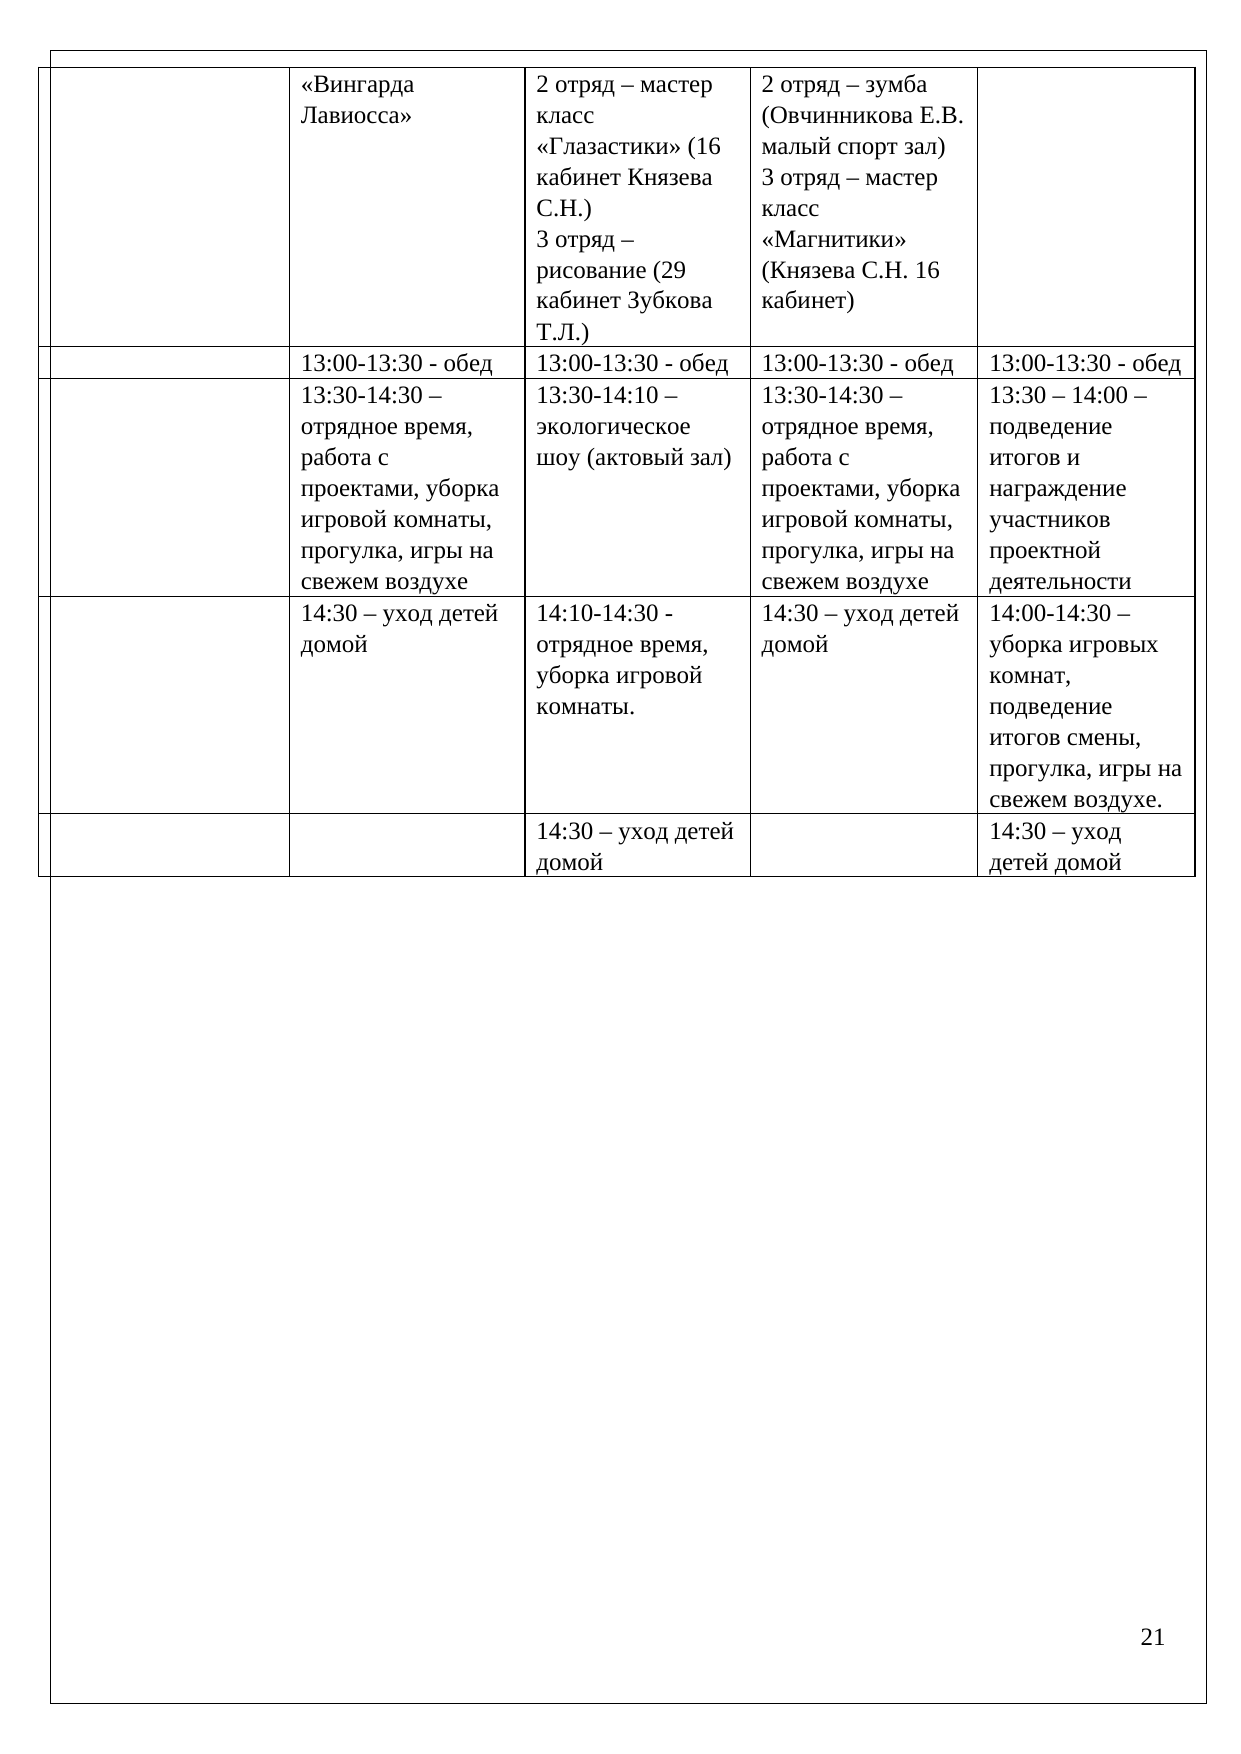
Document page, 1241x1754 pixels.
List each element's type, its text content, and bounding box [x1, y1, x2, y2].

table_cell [526, 68, 750, 346]
table_cell [751, 814, 977, 876]
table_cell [51, 68, 289, 346]
table_cell 14:30 – уход детей домой [751, 597, 977, 813]
table_cell [290, 814, 524, 876]
table_cell [39, 814, 50, 876]
table_cell 13:00-13:30 - обед [290, 347, 524, 378]
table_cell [290, 68, 524, 346]
table_cell 14:30 – уход детей домой [978, 814, 1194, 876]
table_cell 14:10-14:30 - отрядное время, уборка игровой комнаты. [526, 597, 750, 813]
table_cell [978, 68, 1194, 346]
table_cell [39, 347, 50, 378]
table_cell 13:00-13:30 - обед [978, 347, 1194, 378]
table_cell 14:30 – уход детей домой [526, 814, 750, 876]
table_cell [751, 68, 977, 346]
table_cell 14:30 – уход детей домой [290, 597, 524, 813]
table_cell 14:00-14:30 – уборка игровых комнат, подведение итогов смены, прогулка, игры на свежем воздухе. [978, 597, 1194, 813]
table_cell 13:30-14:30 – отрядное время, работа с проектами, уборка игровой комнаты, прогулка, игры на свежем воздухе [751, 379, 977, 596]
table_cell [39, 597, 50, 813]
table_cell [39, 68, 50, 346]
table_cell 13:00-13:30 - обед [526, 347, 750, 378]
table_cell [51, 379, 289, 596]
table_cell 13:30-14:10 – экологическое шоу (актовый зал) [526, 379, 750, 596]
table_cell [51, 814, 289, 876]
table_cell 13:30-14:30 – отрядное время, работа с проектами, уборка игровой комнаты, прогулка, игры на свежем воздухе [290, 379, 524, 596]
table_cell [51, 597, 289, 813]
table_cell 13:30 – 14:00 – подведение итогов и награждение участников проектной деятельности [978, 379, 1194, 596]
table_cell [51, 347, 289, 378]
table_cell 13:00-13:30 - обед [751, 347, 977, 378]
table_cell [39, 379, 50, 596]
